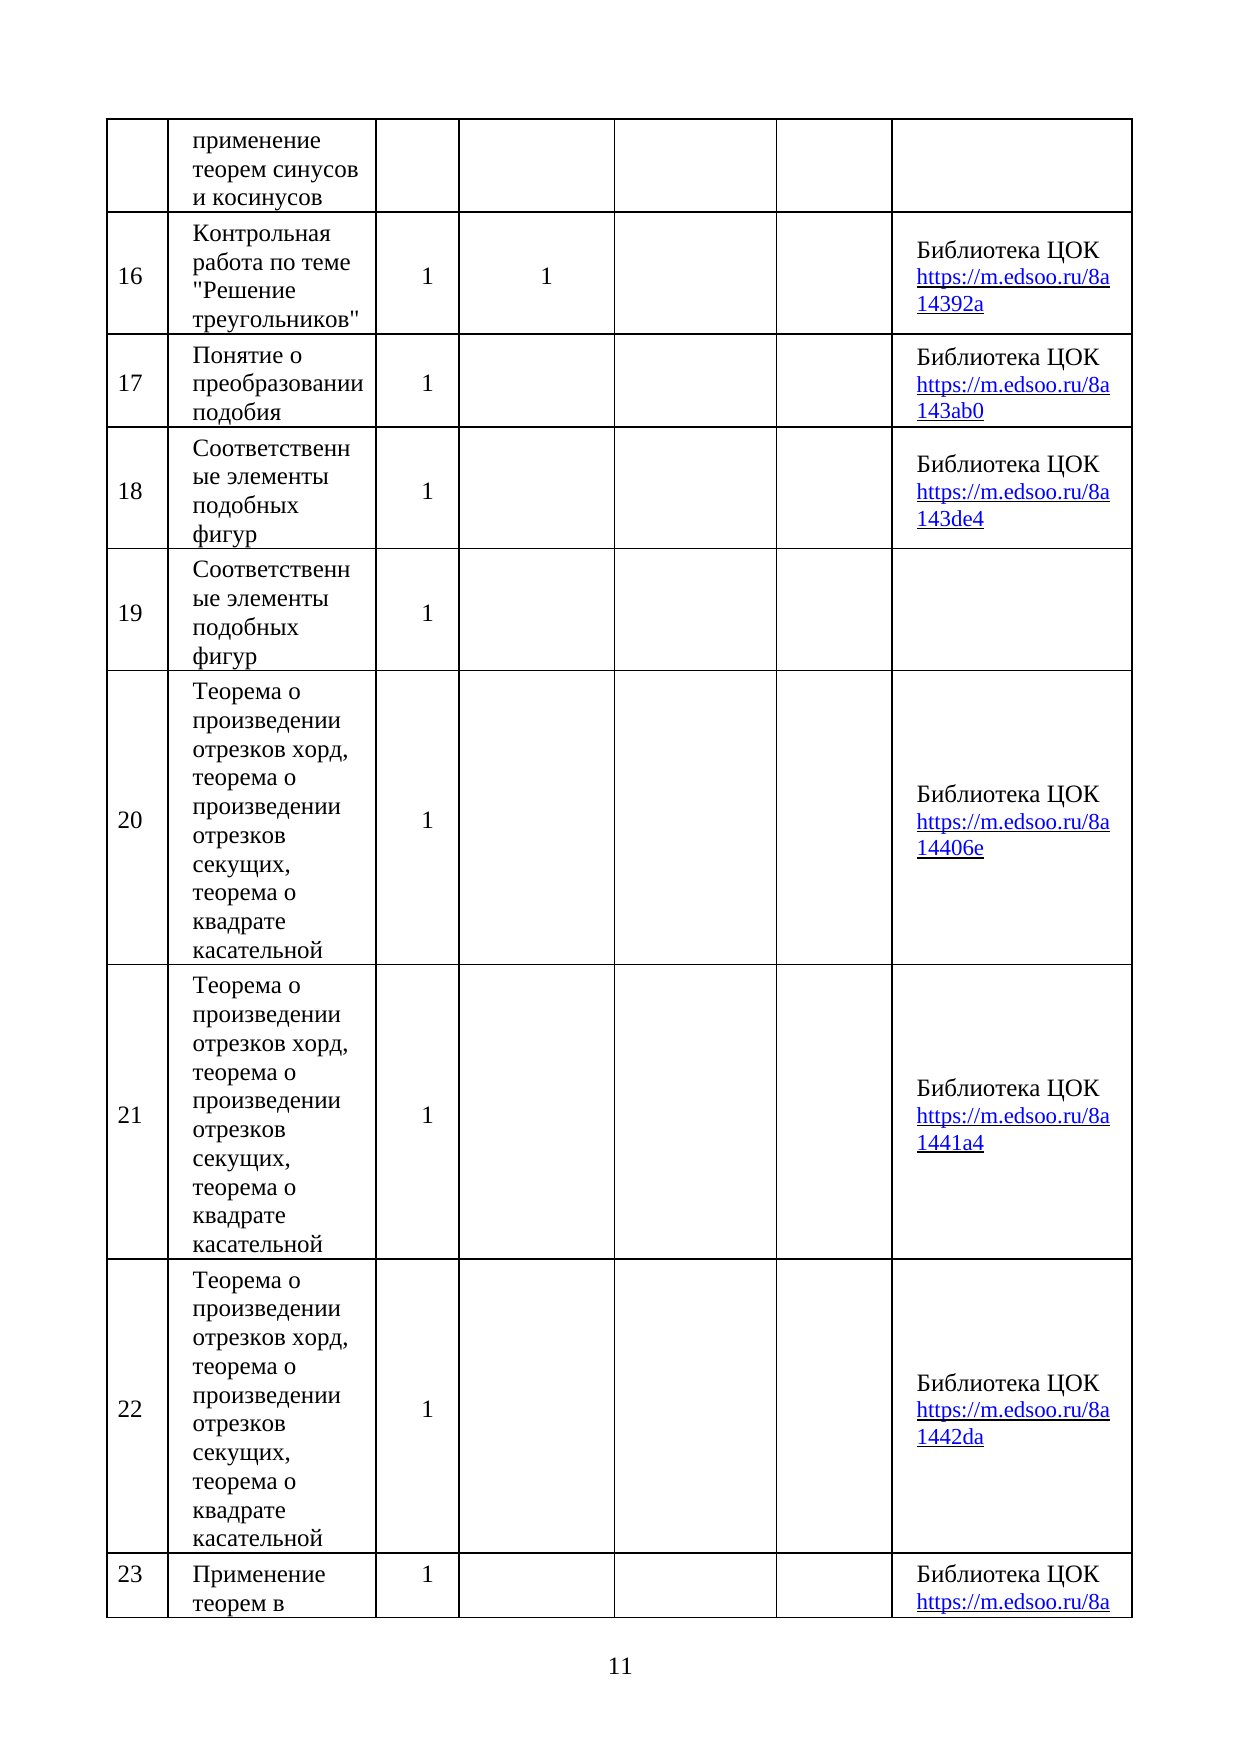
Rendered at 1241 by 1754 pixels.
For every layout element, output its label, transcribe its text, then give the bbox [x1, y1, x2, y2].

table_cell [615, 428, 776, 548]
table_cell 1 [377, 965, 458, 1258]
table_cell Соответственные элементы подобных фигур [169, 549, 375, 669]
table_cell 1 [377, 335, 458, 426]
table_cell 19 [108, 549, 167, 669]
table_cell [169, 120, 375, 211]
table_cell 22 [108, 1260, 167, 1552]
table_cell 20 [108, 671, 167, 964]
table_cell 1 [377, 671, 458, 964]
table_cell Теорема о произведении отрезков хорд, теорема о произведении отрезков секущих, теорема о квадрате касательной [169, 1260, 375, 1552]
table_cell [777, 428, 891, 548]
table_cell Теорема о произведении отрезков хорд, теорема о произведении отрезков секущих, теорема о квадрате касательной [169, 671, 375, 964]
table_cell 1 [377, 213, 458, 333]
table_cell 1 [460, 213, 614, 333]
table_cell 23 [108, 1554, 167, 1617]
table_cell [460, 1554, 614, 1617]
table_cell 1 [377, 1554, 458, 1617]
table_cell 17 [108, 335, 167, 426]
table_cell [615, 120, 776, 211]
table_cell [615, 671, 776, 964]
table_cell Библиотека ЦОК https://m.edsoo.ru/8a1441a4 [893, 965, 1131, 1258]
table_cell 1 [377, 1260, 458, 1552]
table_cell Теорема о произведении отрезков хорд, теорема о произведении отрезков секущих, теорема о квадрате касательной [169, 965, 375, 1258]
table_cell [777, 213, 891, 333]
table_cell [615, 1554, 776, 1617]
table_cell Контрольная работа по теме "Решение треугольников" [169, 213, 375, 333]
table_cell Понятие о преобразовании подобия [169, 335, 375, 426]
table_cell [615, 335, 776, 426]
table_cell Библиотека ЦОК https://m.edsoo.ru/8a1442da [893, 1260, 1131, 1552]
table_cell [777, 965, 891, 1258]
table_cell Соответственные элементы подобных фигур [169, 428, 375, 548]
table_cell [777, 1554, 891, 1617]
table_cell [460, 965, 614, 1258]
table_cell Библиотека ЦОК https://m.edsoo.ru/8a143ab0 [893, 335, 1131, 426]
table_cell Библиотека ЦОК https://m.edsoo.ru/8a143de4 [893, 428, 1131, 548]
table_cell 1 [377, 428, 458, 548]
table_cell 15 [108, 120, 167, 211]
table_cell [460, 549, 614, 669]
table_cell 16 [108, 213, 167, 333]
table_cell [460, 120, 614, 211]
table_cell [615, 1260, 776, 1552]
table_cell [893, 120, 1131, 211]
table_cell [169, 1554, 375, 1617]
table_cell [615, 549, 776, 669]
table_cell [460, 1260, 614, 1552]
table_cell [777, 671, 891, 964]
table_cell 1 [377, 549, 458, 669]
table_cell Библиотека ЦОК https://m.edsoo.ru/8a14392a [893, 213, 1131, 333]
table_cell Библиотека ЦОК https://m.edsoo.ru/8a14406e [893, 671, 1131, 964]
table_cell [777, 120, 891, 211]
table_cell [615, 213, 776, 333]
table_cell 18 [108, 428, 167, 548]
table_cell [460, 428, 614, 548]
table_cell [893, 549, 1131, 669]
table_cell 21 [108, 965, 167, 1258]
table_cell [615, 965, 776, 1258]
table_cell [777, 549, 891, 669]
table_cell [777, 1260, 891, 1552]
table_cell [777, 335, 891, 426]
table_cell [460, 335, 614, 426]
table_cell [893, 1554, 1131, 1617]
table_cell 1 [377, 120, 458, 211]
table_cell [460, 671, 614, 964]
